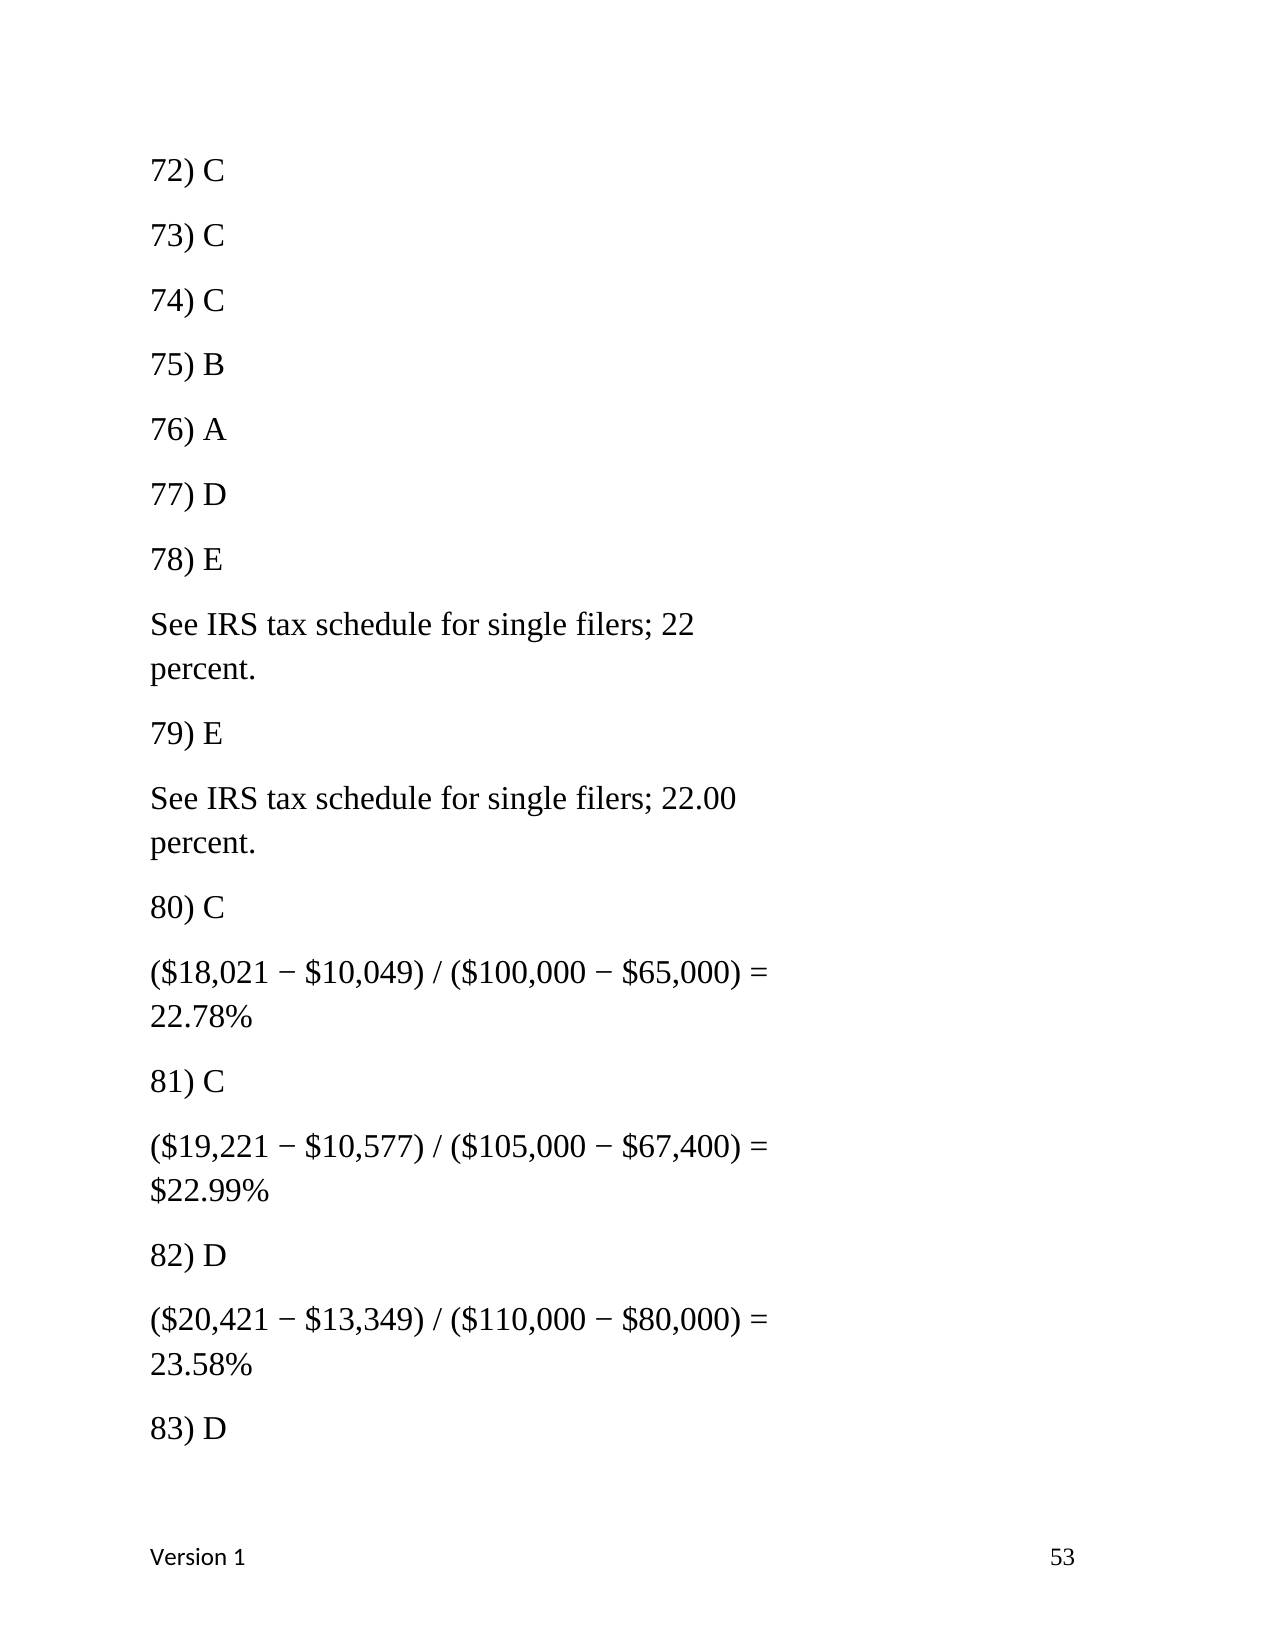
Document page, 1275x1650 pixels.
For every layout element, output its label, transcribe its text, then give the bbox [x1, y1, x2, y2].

text 72) C [150, 150, 775, 188]
text ($20,421 − $13,349) / ($110,000 − $80,000) = 23.58% [150, 1300, 775, 1382]
text See IRS tax schedule for single filers; 22.00 percent. [150, 778, 775, 861]
text ($18,021 − $10,049) / ($100,000 − $65,000) = 22.78% [150, 952, 775, 1034]
text 78) E [150, 539, 775, 578]
text 77) D [150, 474, 775, 513]
text 76) A [150, 409, 775, 448]
text 82) D [150, 1235, 775, 1273]
text 83) D [150, 1409, 775, 1447]
text ($19,221 − $10,577) / ($105,000 − $67,400) = $22.99% [150, 1126, 775, 1208]
text See IRS tax schedule for single filers; 22 percent. [150, 604, 775, 687]
text 79) E [150, 713, 775, 752]
text 80) C [150, 887, 775, 925]
text 75) B [150, 345, 775, 383]
text 74) C [150, 280, 775, 318]
text 73) C [150, 215, 775, 253]
text 81) C [150, 1061, 775, 1099]
